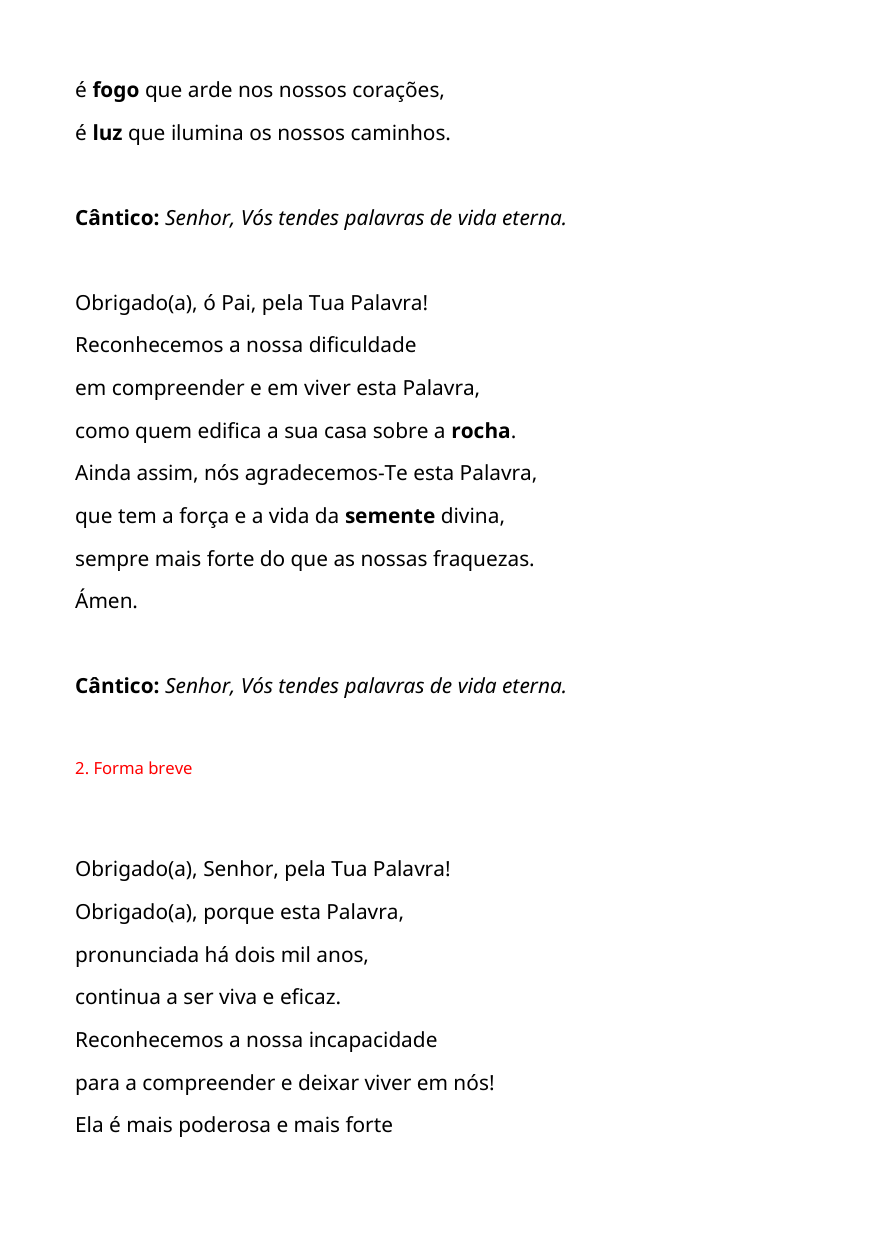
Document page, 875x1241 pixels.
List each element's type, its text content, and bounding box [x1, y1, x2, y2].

text como quem edifica a sua casa sobre a rocha. [75, 416, 855, 444]
text para a compreender e deixar viver em nós! [75, 1068, 799, 1096]
text 2. Forma breve [75, 757, 855, 779]
text continua a ser viva e eficaz. [75, 982, 799, 1011]
text Cântico: Senhor, Vós tendes palavras de vida eterna. [75, 671, 855, 700]
text pronunciada há dois mil anos, [75, 940, 799, 968]
text Ainda assim, nós agradecemos-Te esta Palavra, [75, 458, 855, 487]
text sempre mais forte do que as nossas fraquezas. [75, 544, 798, 572]
text Reconhecemos a nossa incapacidade [75, 1025, 799, 1053]
text Ámen. [75, 586, 798, 615]
text Ela é mais poderosa e mais forte [75, 1110, 799, 1139]
text Reconhecemos a nossa dificuldade [75, 331, 855, 359]
text que tem a força e a vida da semente divina, [75, 501, 855, 529]
text Obrigado(a), porque esta Palavra, [75, 897, 799, 926]
text em compreender e em viver esta Palavra, [75, 373, 855, 402]
text Obrigado(a), ó Pai, pela Tua Palavra! [75, 288, 855, 316]
text é luz que ilumina os nossos caminhos. [75, 118, 855, 146]
text é fogo que arde nos nossos corações, [75, 75, 855, 103]
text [75, 203, 855, 231]
text Obrigado(a), Senhor, pela Tua Palavra! [75, 854, 799, 883]
